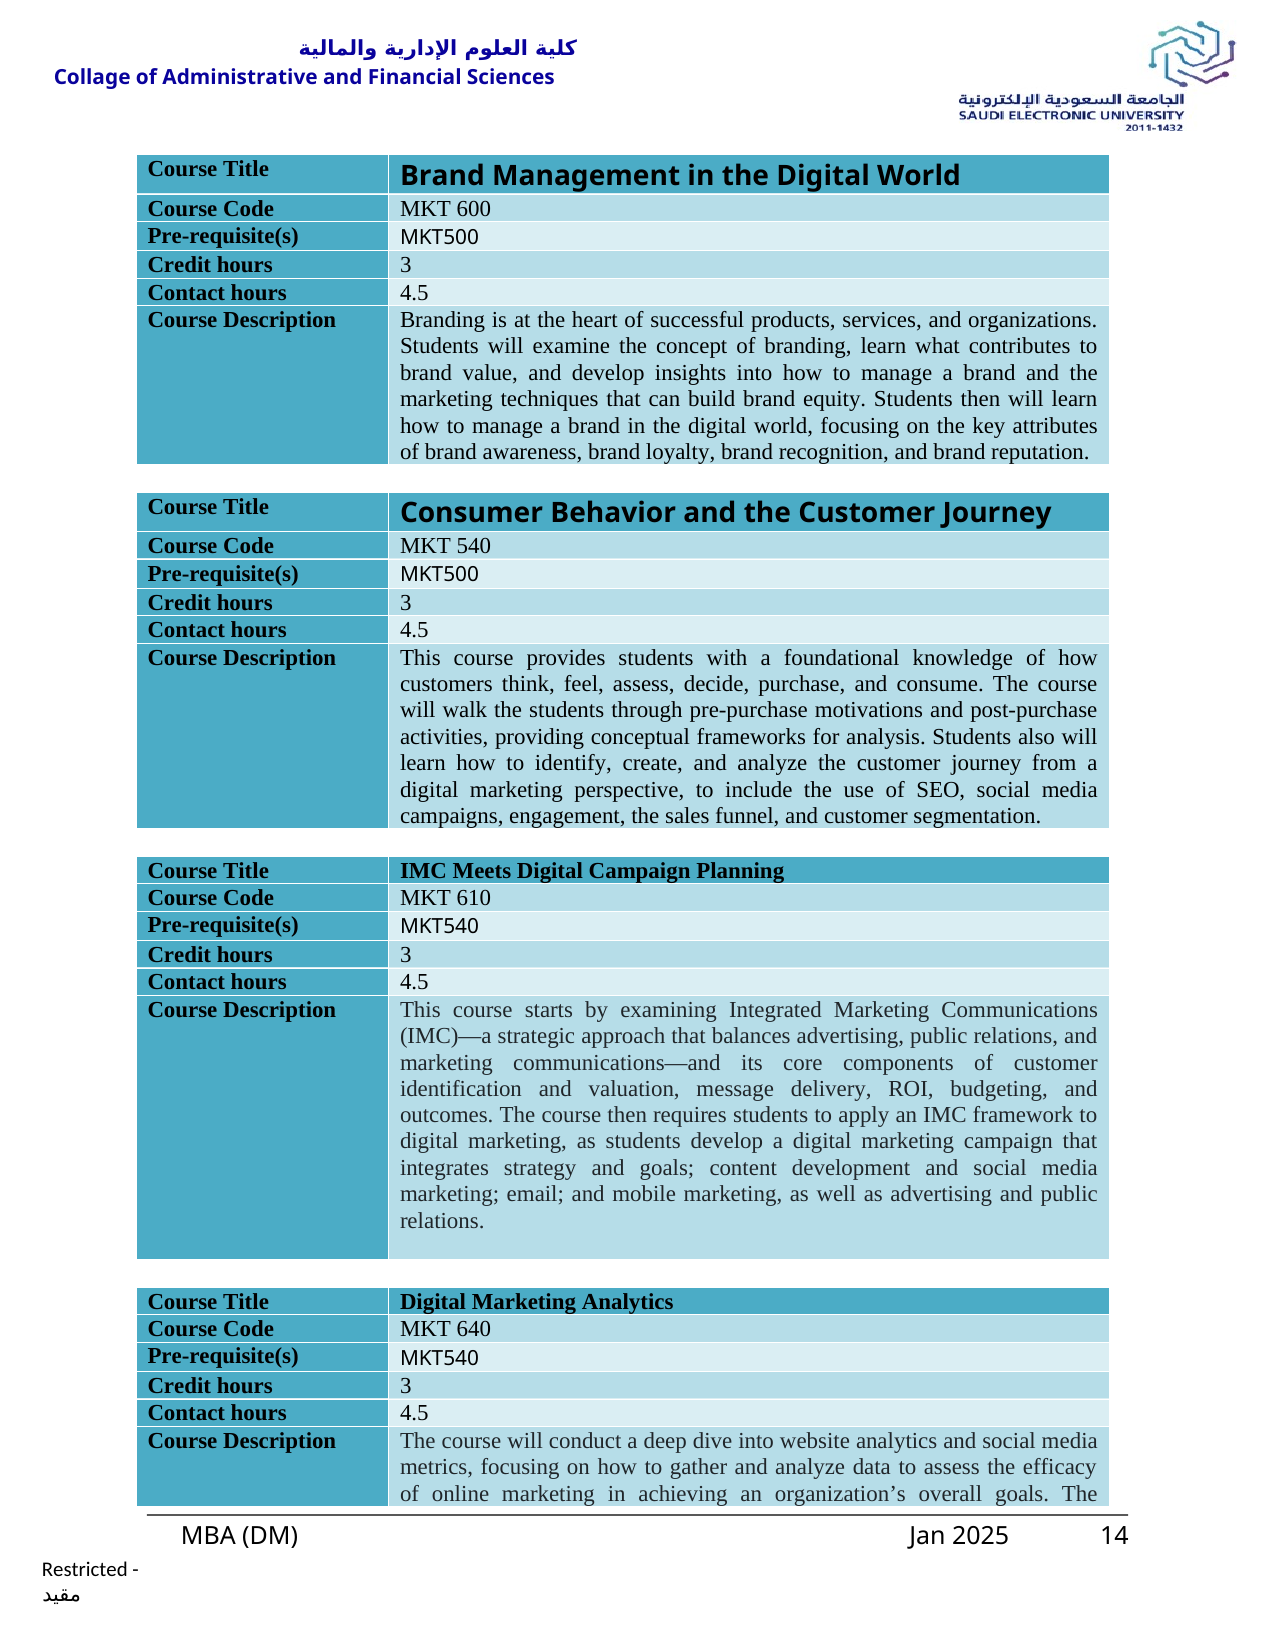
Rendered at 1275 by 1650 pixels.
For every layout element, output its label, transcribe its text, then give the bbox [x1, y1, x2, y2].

table_cell Credit hours [137, 941, 388, 967]
table_cell MKT500 [389, 560, 1109, 588]
table_cell Course Code [137, 532, 388, 558]
table_cell Course Code [137, 1315, 388, 1342]
table_header IMC Meets Digital Campaign Planning [389, 857, 1109, 883]
table_cell MKT540 [389, 1343, 1109, 1371]
table_cell Branding is at the heart of successful products, services, and organizations. Students will examine the concept of branding, learn what contributes to brand value, and develop insights into how to manage a brand and the marketing techniques that can build brand equity. Students then will learn how to manage a brand in the digital world, focusing on the key attributes of brand awareness, brand loyalty, brand recognition, and brand reputation. [389, 306, 1109, 464]
table_cell MKT 610 [389, 884, 1109, 911]
table_cell Credit hours [137, 589, 388, 615]
table_cell Course Code [137, 195, 388, 221]
table_cell 4.5 [389, 969, 1109, 995]
table_cell Contact hours [137, 279, 388, 305]
table_cell Contact hours [137, 1400, 388, 1426]
table_cell Course Description [137, 996, 388, 1259]
table_cell Pre-requisite(s) [137, 560, 388, 588]
table_header Consumer Behavior and the Customer Journey [389, 493, 1109, 531]
table_header Digital Marketing Analytics [389, 1288, 1109, 1314]
table_cell MKT540 [389, 912, 1109, 940]
table_cell Contact hours [137, 969, 388, 995]
table_cell MKT 600 [389, 195, 1109, 221]
picture [958, 20, 1237, 131]
table_cell 3 [389, 589, 1109, 615]
table_cell Course Description [137, 644, 388, 828]
table_cell 3 [389, 1372, 1109, 1398]
table_cell 3 [389, 941, 1109, 967]
table_cell Contact hours [137, 616, 388, 643]
table_header Course Title [137, 857, 388, 883]
table_cell Credit hours [137, 1372, 388, 1398]
table_cell 4.5 [389, 1400, 1109, 1426]
table_cell MKT 640 [389, 1315, 1109, 1342]
table_cell Course Description [137, 1427, 388, 1506]
table_header Course Title [137, 155, 388, 193]
table_cell 3 [389, 251, 1109, 278]
table_cell Credit hours [137, 251, 388, 278]
table_cell Pre-requisite(s) [137, 222, 388, 250]
table_cell Course Description [137, 306, 388, 464]
table_cell Pre-requisite(s) [137, 912, 388, 940]
table_header Course Title [137, 1288, 388, 1314]
table_cell 4.5 [389, 279, 1109, 305]
table_cell 4.5 [389, 616, 1109, 643]
table_cell This course starts by examining Integrated Marketing Communications (IMC)—a strategic approach that balances advertising, public relations, and marketing communications—and its core components of customer identification and valuation, message delivery, ROI, budgeting, and outcomes. The course then requires students to apply an IMC framework to digital marketing, as students develop a digital marketing campaign that integrates strategy and goals; content development and social media marketing; email; and mobile marketing, as well as advertising and public relations. [389, 996, 1109, 1259]
table_cell Pre-requisite(s) [137, 1343, 388, 1371]
table_header Course Title [137, 493, 388, 531]
table_header Brand Management in the Digital World [389, 155, 1109, 193]
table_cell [389, 1427, 1109, 1506]
table_cell Course Code [137, 884, 388, 911]
table_cell MKT500 [389, 222, 1109, 250]
table_cell This course provides students with a foundational knowledge of how customers think, feel, assess, decide, purchase, and consume. The course will walk the students through pre-purchase motivations and post-purchase activities, providing conceptual frameworks for analysis. Students also will learn how to identify, create, and analyze the customer journey from a digital marketing perspective, to include the use of SEO, social media campaigns, engagement, the sales funnel, and customer segmentation. [389, 644, 1109, 828]
table_cell MKT 540 [389, 532, 1109, 558]
